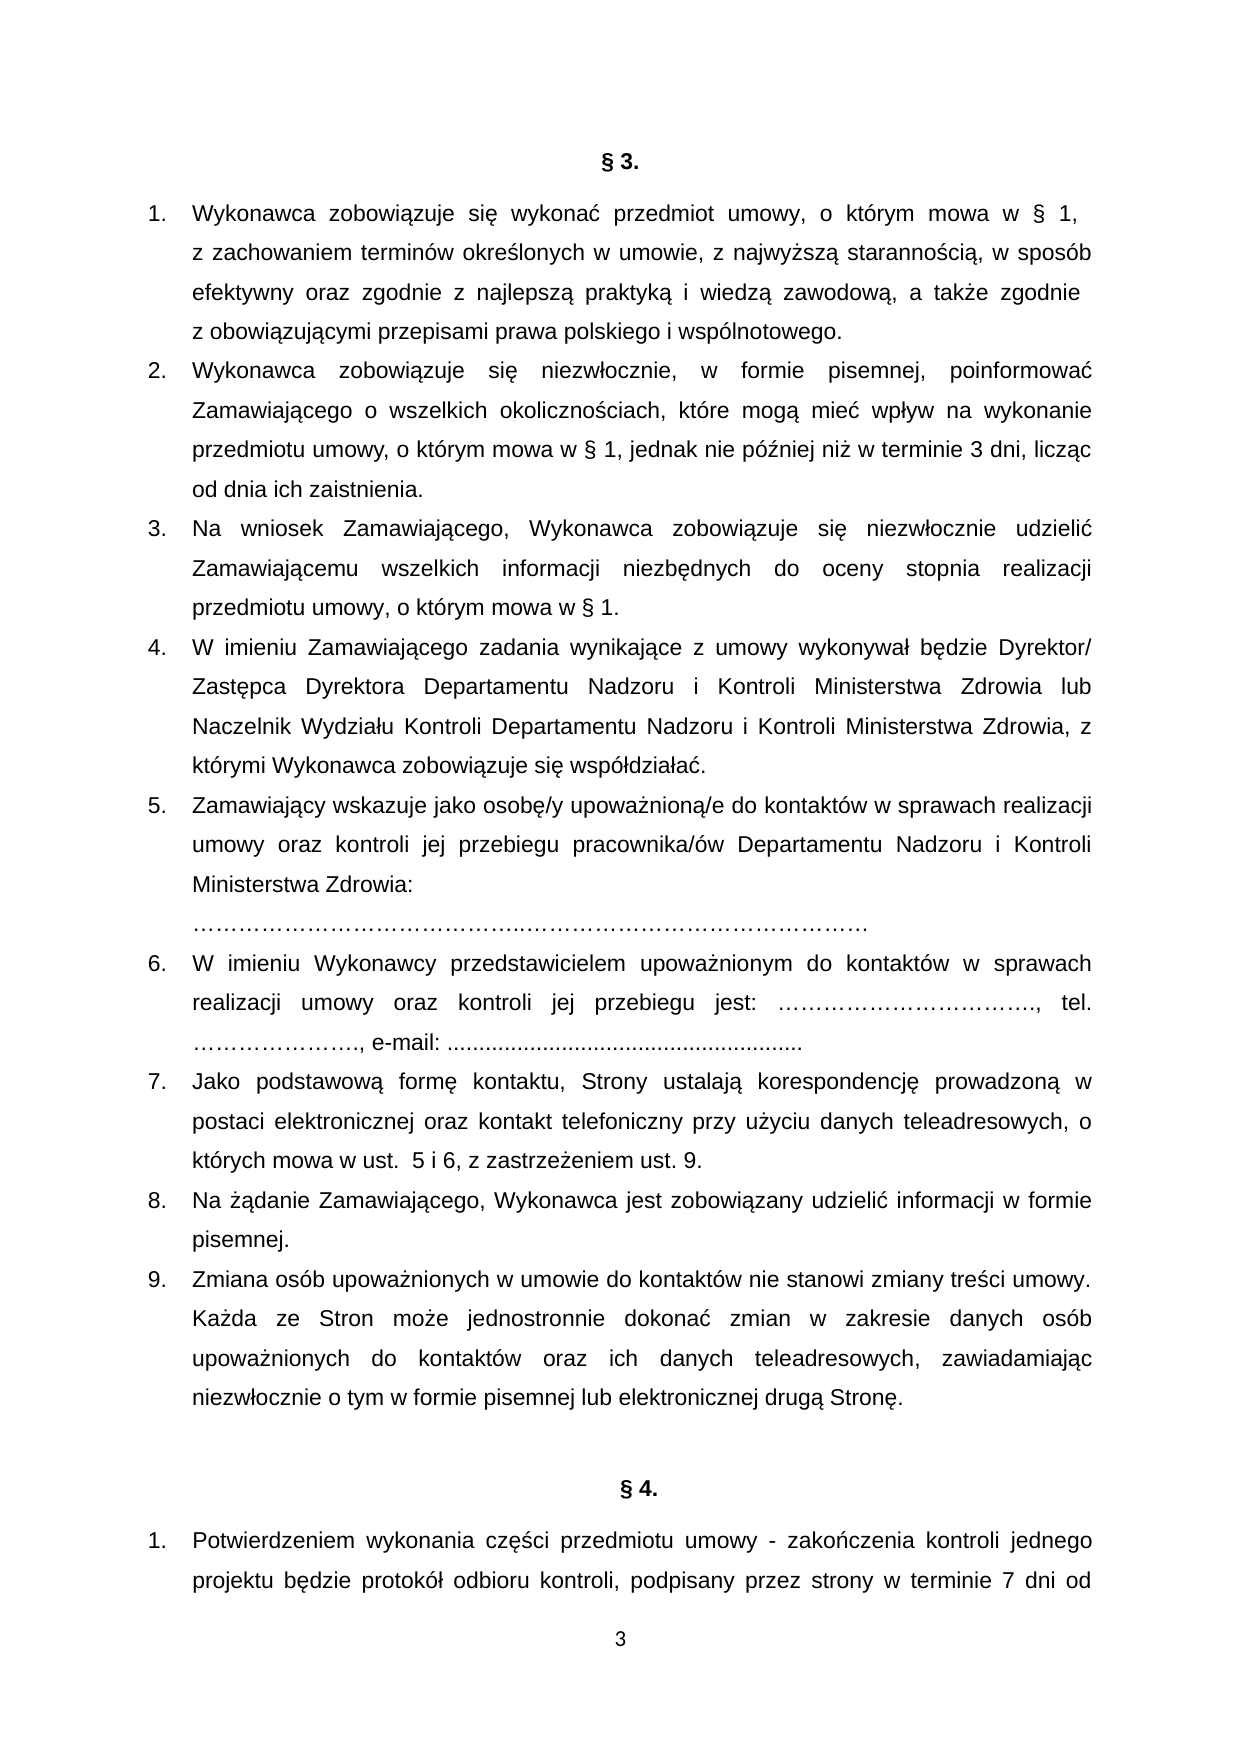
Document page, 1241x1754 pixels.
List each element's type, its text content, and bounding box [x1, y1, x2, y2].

list W imieniu Zamawiającego zadania wynikające z umowy wykonywał będzie Dyrektor/ Zastępca Dyrektora Departamentu Nadzoru i Kontroli Ministerstwa Zdrowia lub Naczelnik Wydziału Kontroli Departamentu Nadzoru i Kontroli Ministerstwa Zdrowia, z którymi Wykonawca zobowiązuje się współdziałać. [148, 634, 1093, 779]
list Zamawiający wskazuje jako osobę/y upoważnioną/e do kontaktów w sprawach realizacji umowy oraz kontroli jej przebiegu pracownika/ów Departamentu Nadzoru i Kontroli Ministerstwa Zdrowia: [148, 792, 1093, 897]
list Zmiana osób upoważnionych w umowie do kontaktów nie stanowi zmiany treści umowy. Każda ze Stron może jednostronnie dokonać zmian w zakresie danych osób upoważnionych do kontaktów oraz ich danych teleadresowych, zawiadamiając niezwłocznie o tym w formie pisemnej lub elektronicznej drugą Stronę. [148, 1266, 1093, 1410]
text § 3. [148, 148, 1093, 174]
text ……………………………………..……………………………………… [192, 910, 1093, 937]
list W imieniu Wykonawcy przedstawicielem upoważnionym do kontaktów w sprawach realizacji umowy oraz kontroli jej przebiegu jest: ……………………………., tel. …………………., e-mail: ........................................................ [148, 950, 1093, 1055]
list Jako podstawową formę kontaktu, Strony ustalają korespondencję prowadzoną w postaci elektronicznej oraz kontakt telefoniczny przy użyciu danych teleadresowych, o których mowa w ust. 5 i 6, z zastrzeżeniem ust. 9. [148, 1068, 1093, 1173]
list Na żądanie Zamawiającego, Wykonawca jest zobowiązany udzielić informacji w formie pisemnej. [148, 1187, 1093, 1252]
list Wykonawca zobowiązuje się niezwłocznie, w formie pisemnej, poinformować Zamawiającego o wszelkich okolicznościach, które mogą mieć wpływ na wykonanie przedmiotu umowy, o którym mowa w § 1, jednak nie później niż w terminie 3 dni, licząc od dnia ich zaistnienia. [148, 357, 1093, 502]
list Na wniosek Zamawiającego, Wykonawca zobowiązuje się niezwłocznie udzielić Zamawiającemu wszelkich informacji niezbędnych do oceny stopnia realizacji przedmiotu umowy, o którym mowa w § 1. [148, 515, 1093, 621]
list Wykonawca zobowiązuje się wykonać przedmiot umowy, o którym mowa w § 1, z zachowaniem terminów określonych w umowie, z najwyższą starannością, w sposób efektywny oraz zgodnie z najlepszą praktyką i wiedzą zawodową, a także zgodnie z obowiązującymi przepisami prawa polskiego i wspólnotowego. [148, 199, 1093, 344]
text § 4. [185, 1475, 1093, 1502]
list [148, 1527, 1093, 1593]
